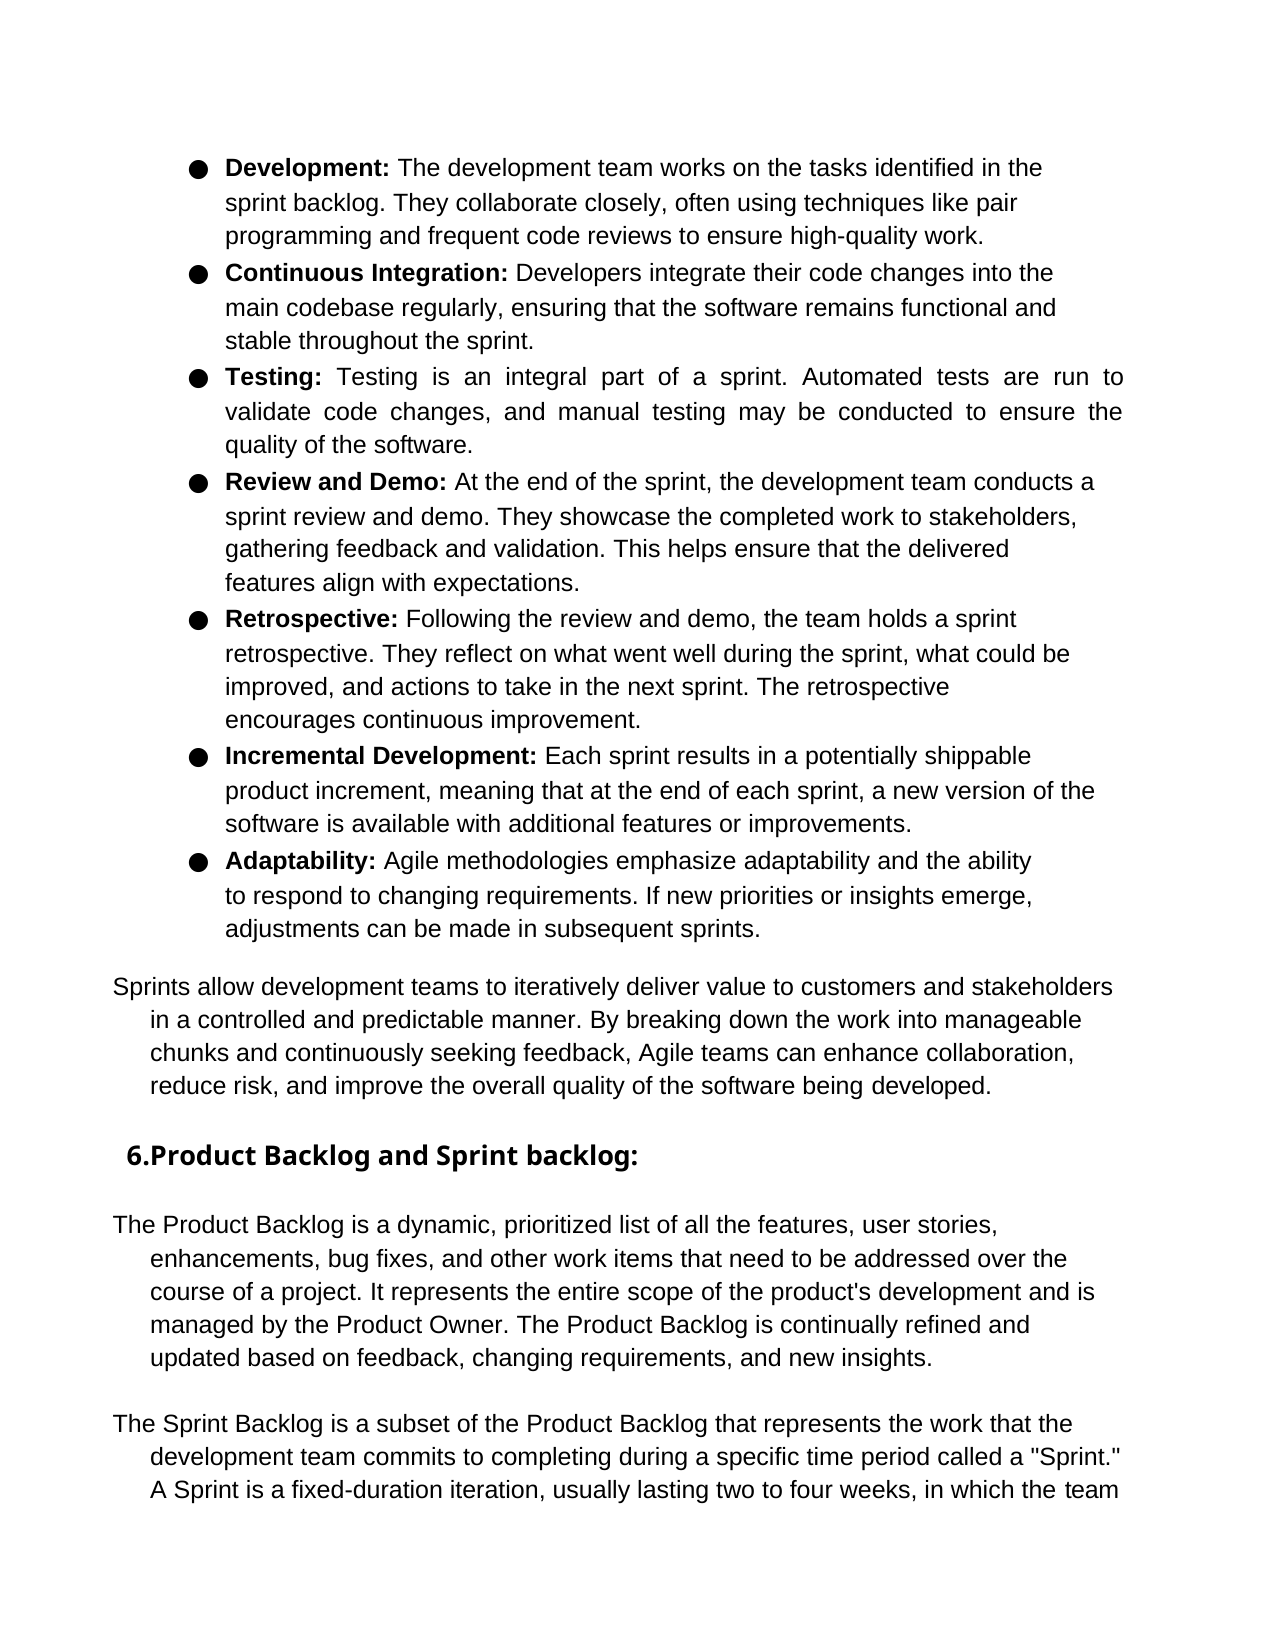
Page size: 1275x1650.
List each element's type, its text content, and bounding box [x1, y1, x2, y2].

list Development: The development team works on the tasks identified in the sprint backlog. They collaborate closely, often using techniques like pair programming and frequent code reviews to ensure high-quality work. [187, 150, 1110, 250]
list Adaptability: Agile methodologies emphasize adaptability and the ability to respond to changing requirements. If new priorities or insights emerge, adjustments can be made in subsequent sprints. [187, 842, 1059, 942]
list Testing: Testing is an integral part of a sprint. Automated tests are run to validate code changes, and manual testing may be conducted to ensure the quality of the software. [187, 359, 1124, 459]
text 6.Product Backlog and Sprint backlog: [112, 1137, 1200, 1174]
text Sprints allow development teams to iteratively deliver value to customers and stakeholders in a controlled and predictable manner. By breaking down the work into manageable chunks and continuously seeking feedback, Agile teams can enhance collaboration, reduce risk, and improve the overall quality of the software being developed. [112, 972, 1125, 1099]
list Review and Demo: At the end of the sprint, the development team conducts a sprint review and demo. They showcase the completed work to stakeholders, gathering feedback and validation. This helps ensure that the delivered features align with expectations. [187, 463, 1106, 596]
text The Sprint Backlog is a subset of the Product Backlog that represents the work that the development team commits to completing during a specific time period called a "Sprint." A Sprint is a fixed-duration iteration, usually lasting two to four weeks, in which the team [112, 1409, 1120, 1503]
list Incremental Development: Each sprint results in a potentially shippable product increment, meaning that at the end of each sprint, a new version of the software is available with additional features or improvements. [187, 738, 1122, 838]
list Continuous Integration: Developers integrate their code changes into the main codebase regularly, ensuring that the software remains functional and stable throughout the sprint. [187, 254, 1114, 354]
text The Product Backlog is a dynamic, prioritized list of all the features, user stories, enhancements, bug fixes, and other work items that need to be addressed over the course of a project. It represents the entire scope of the product's development and is managed by the Product Owner. The Product Backlog is continually refined and updated based on feedback, changing requirements, and new insights. [112, 1211, 1116, 1371]
list Retrospective: Following the review and demo, the team holds a sprint retrospective. They reflect on what went well during the sprint, what could be improved, and actions to take in the next sprint. The retrospective encourages continuous improvement. [187, 601, 1087, 734]
